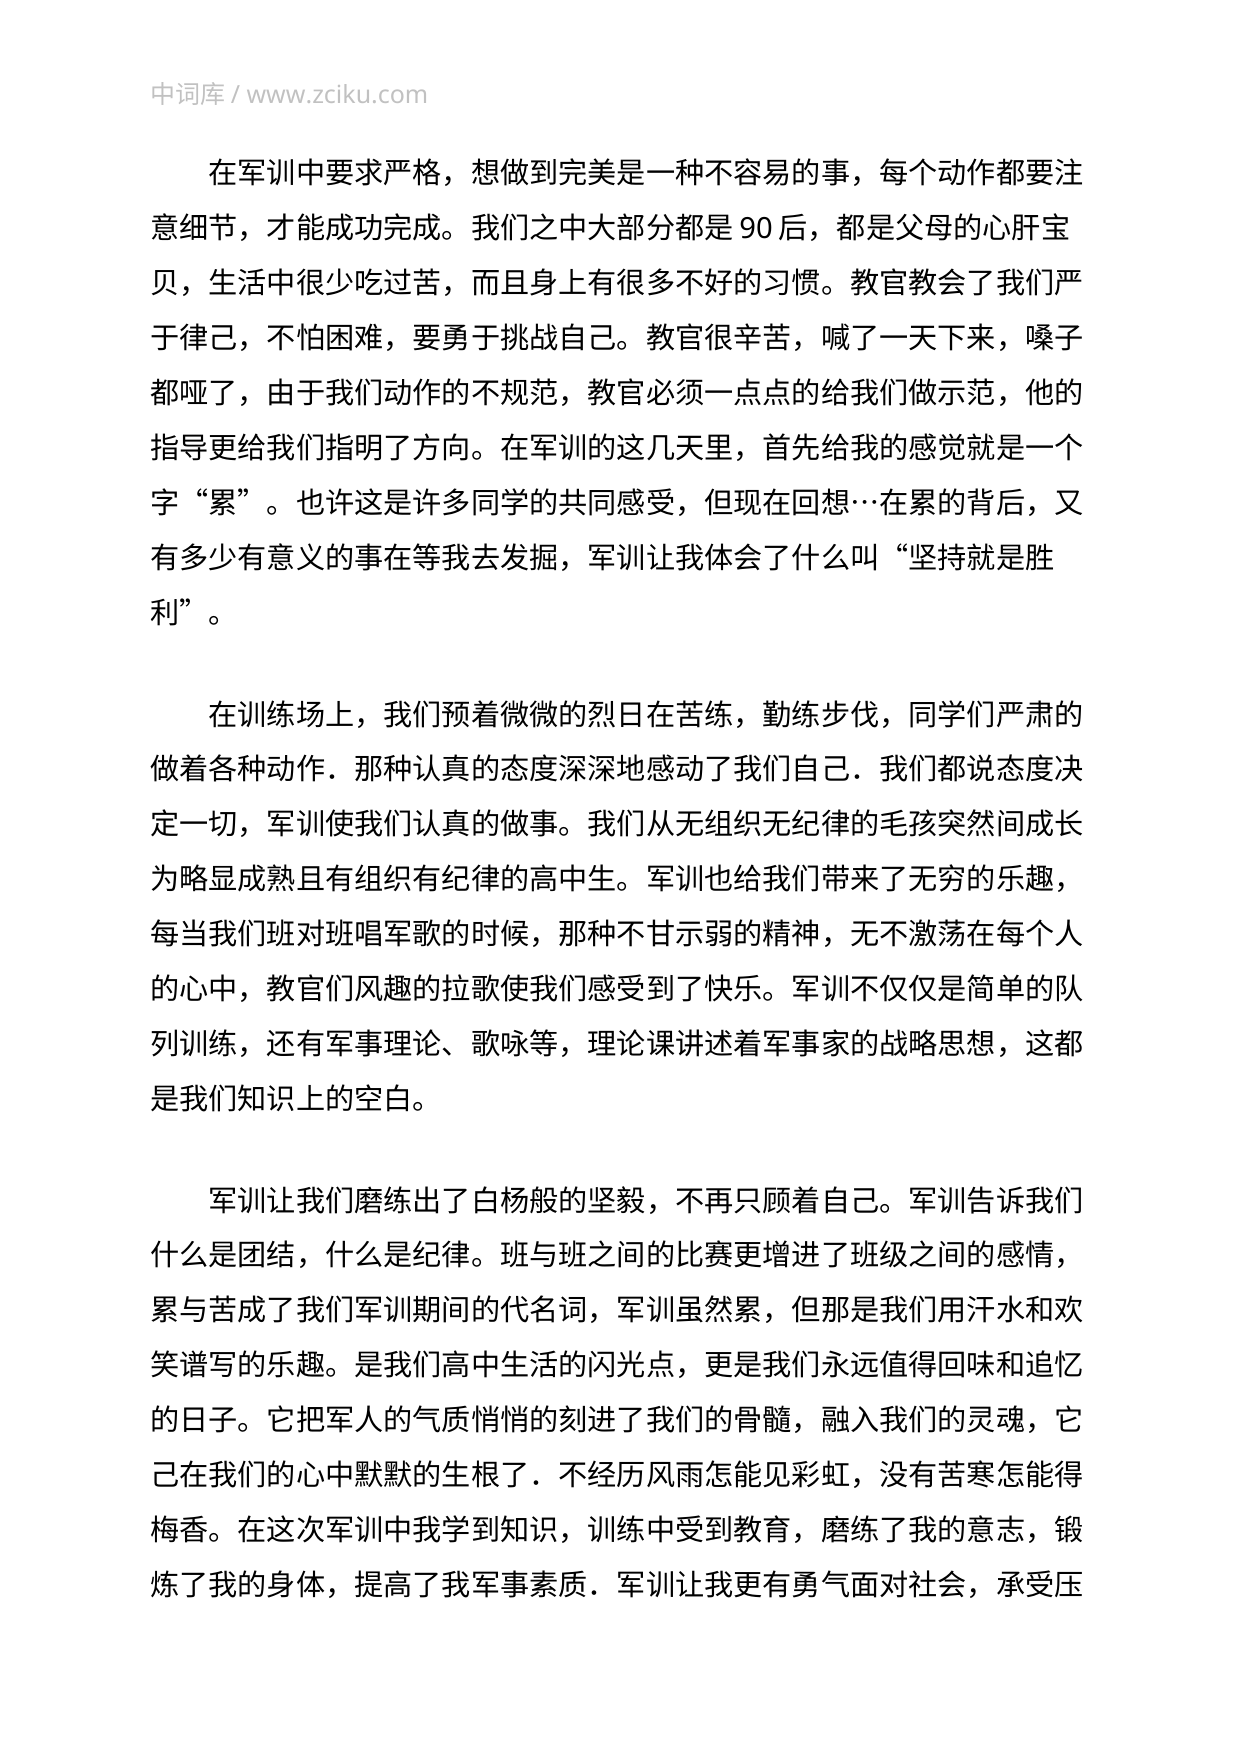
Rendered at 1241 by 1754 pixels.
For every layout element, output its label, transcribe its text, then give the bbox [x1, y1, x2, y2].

text 在军训中要求严格，想做到完美是一种不容易的事，每个动作都要注意细节，才能成功完成。我们之中大部分都是90后，都是父母的心肝宝贝，生活中很少吃过苦，而且身上有很多不好的习惯。教官教会了我们严于律己，不怕困难，要勇于挑战自己。教官很辛苦，喊了一天下来，嗓子都哑了，由于我们动作的不规范，教官必须一点点的给我们做示范，他的指导更给我们指明了方向。在军训的这几天里，首先给我的感觉就是一个字“累”。也许这是许多同学的共同感受，但现在回想…在累的背后，又有多少有意义的事在等我去发掘，军训让我体会了什么叫“坚持就是胜利”。 [150, 150, 1090, 632]
text 在训练场上，我们预着微微的烈日在苦练，勤练步伐，同学们严肃的做着各种动作．那种认真的态度深深地感动了我们自己．我们都说态度决定一切，军训使我们认真的做事。我们从无组织无纪律的毛孩突然间成长为略显成熟且有组织有纪律的高中生。军训也给我们带来了无穷的乐趣，每当我们班对班唱军歌的时候，那种不甘示弱的精神，无不激荡在每个人的心中，教官们风趣的拉歌使我们感受到了快乐。军训不仅仅是简单的队列训练，还有军事理论、歌咏等，理论课讲述着军事家的战略思想，这都是我们知识上的空白。 [150, 691, 1090, 1118]
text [150, 1177, 1090, 1604]
